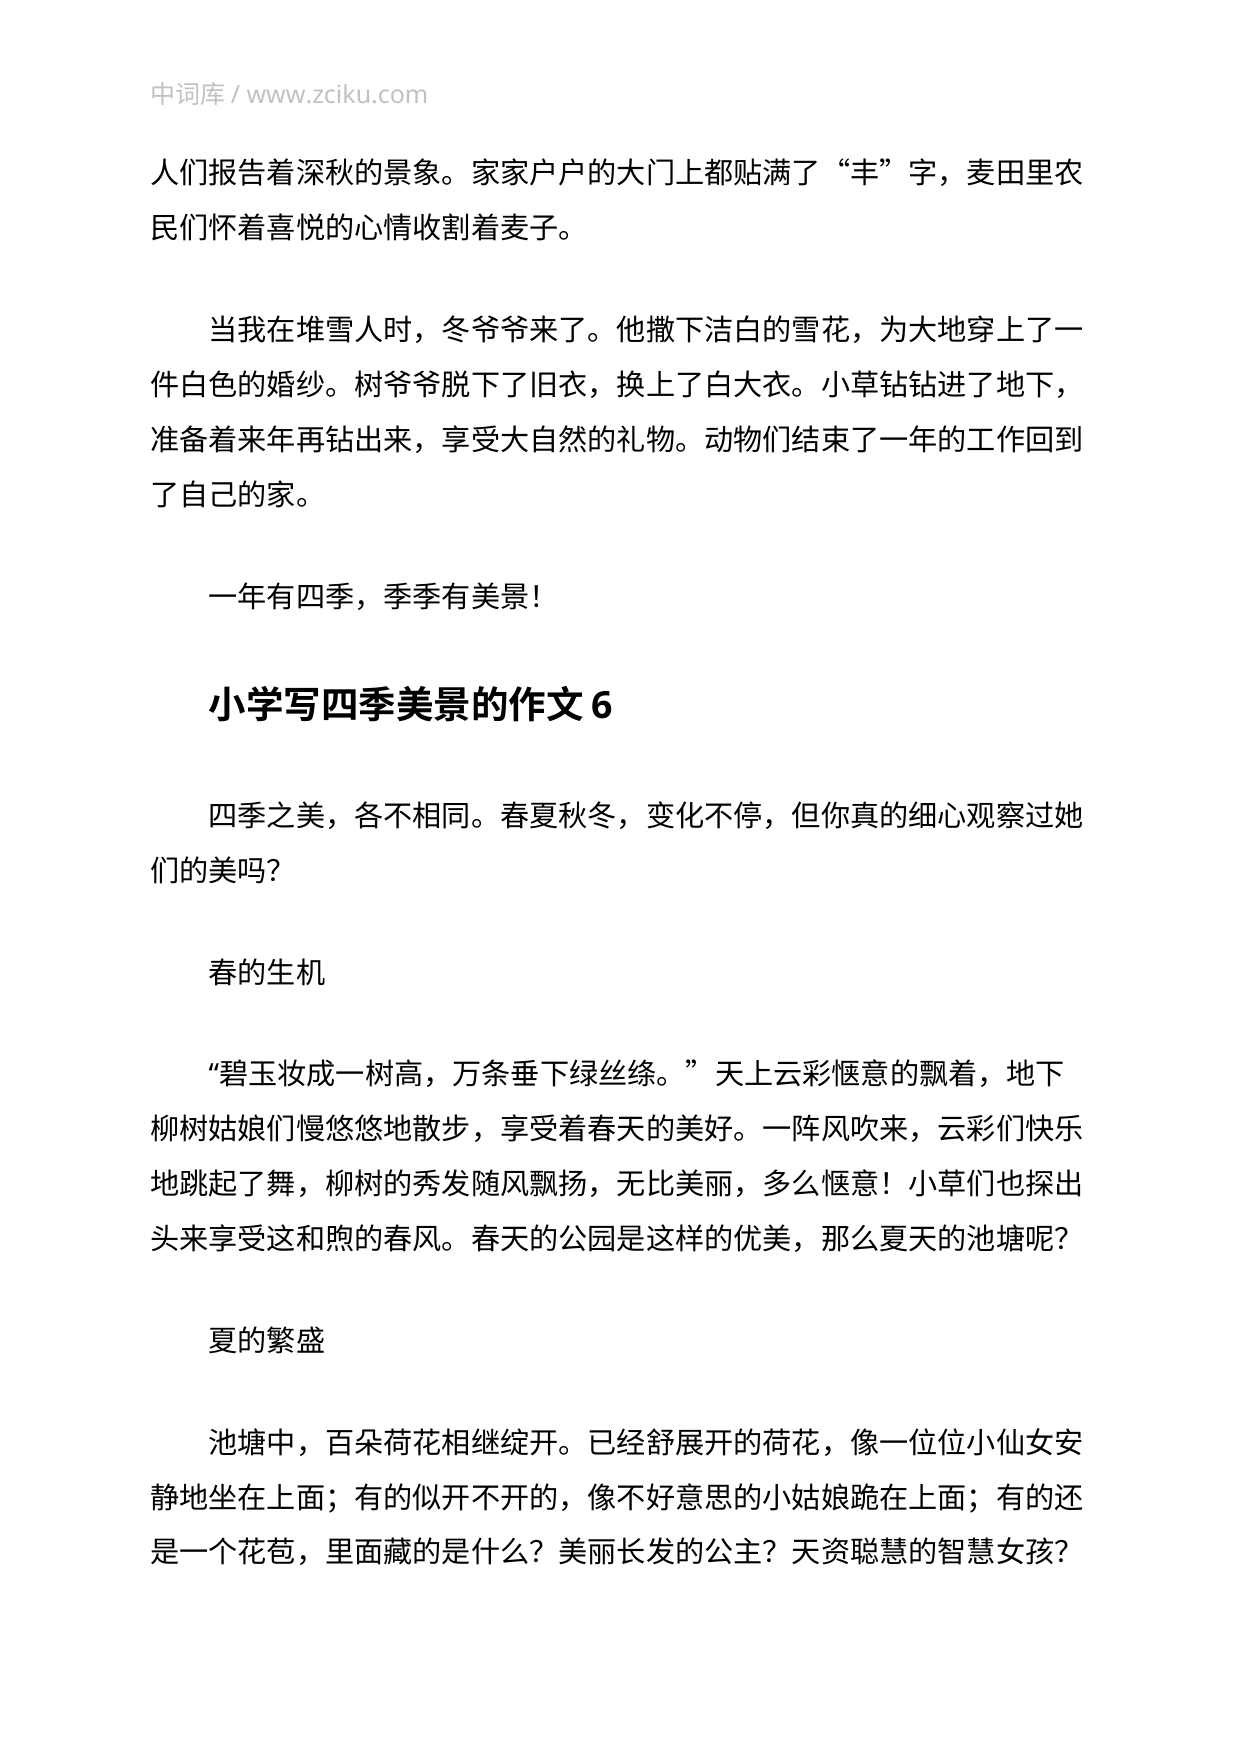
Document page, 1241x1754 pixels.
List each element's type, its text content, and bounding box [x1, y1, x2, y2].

text 一年有四季，季季有美景！ [150, 573, 1090, 615]
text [150, 1419, 1090, 1571]
text 小学写四季美景的作文6 [150, 675, 1090, 729]
text 四季之美，各不相同。春夏秋冬，变化不停，但你真的细心观察过她们的美吗？ [150, 792, 1090, 890]
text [150, 150, 1090, 247]
text 夏的繁盛 [150, 1317, 1090, 1360]
text 当我在堆雪人时，冬爷爷来了。他撒下洁白的雪花，为大地穿上了一件白色的婚纱。树爷爷脱下了旧衣，换上了白大衣。小草钻钻进了地下，准备着来年再钻出来，享受大自然的礼物。动物们结束了一年的工作回到了自己的家。 [150, 307, 1090, 514]
text “碧玉妆成一树高，万条垂下绿丝绦。”天上云彩惬意的飘着，地下柳树姑娘们慢悠悠地散步，享受着春天的美好。一阵风吹来，云彩们快乐地跳起了舞，柳树的秀发随风飘扬，无比美丽，多么惬意！小草们也探出头来享受这和煦的春风。春天的公园是这样的优美，那么夏天的池塘呢？ [150, 1051, 1090, 1258]
text 春的生机 [150, 949, 1090, 991]
